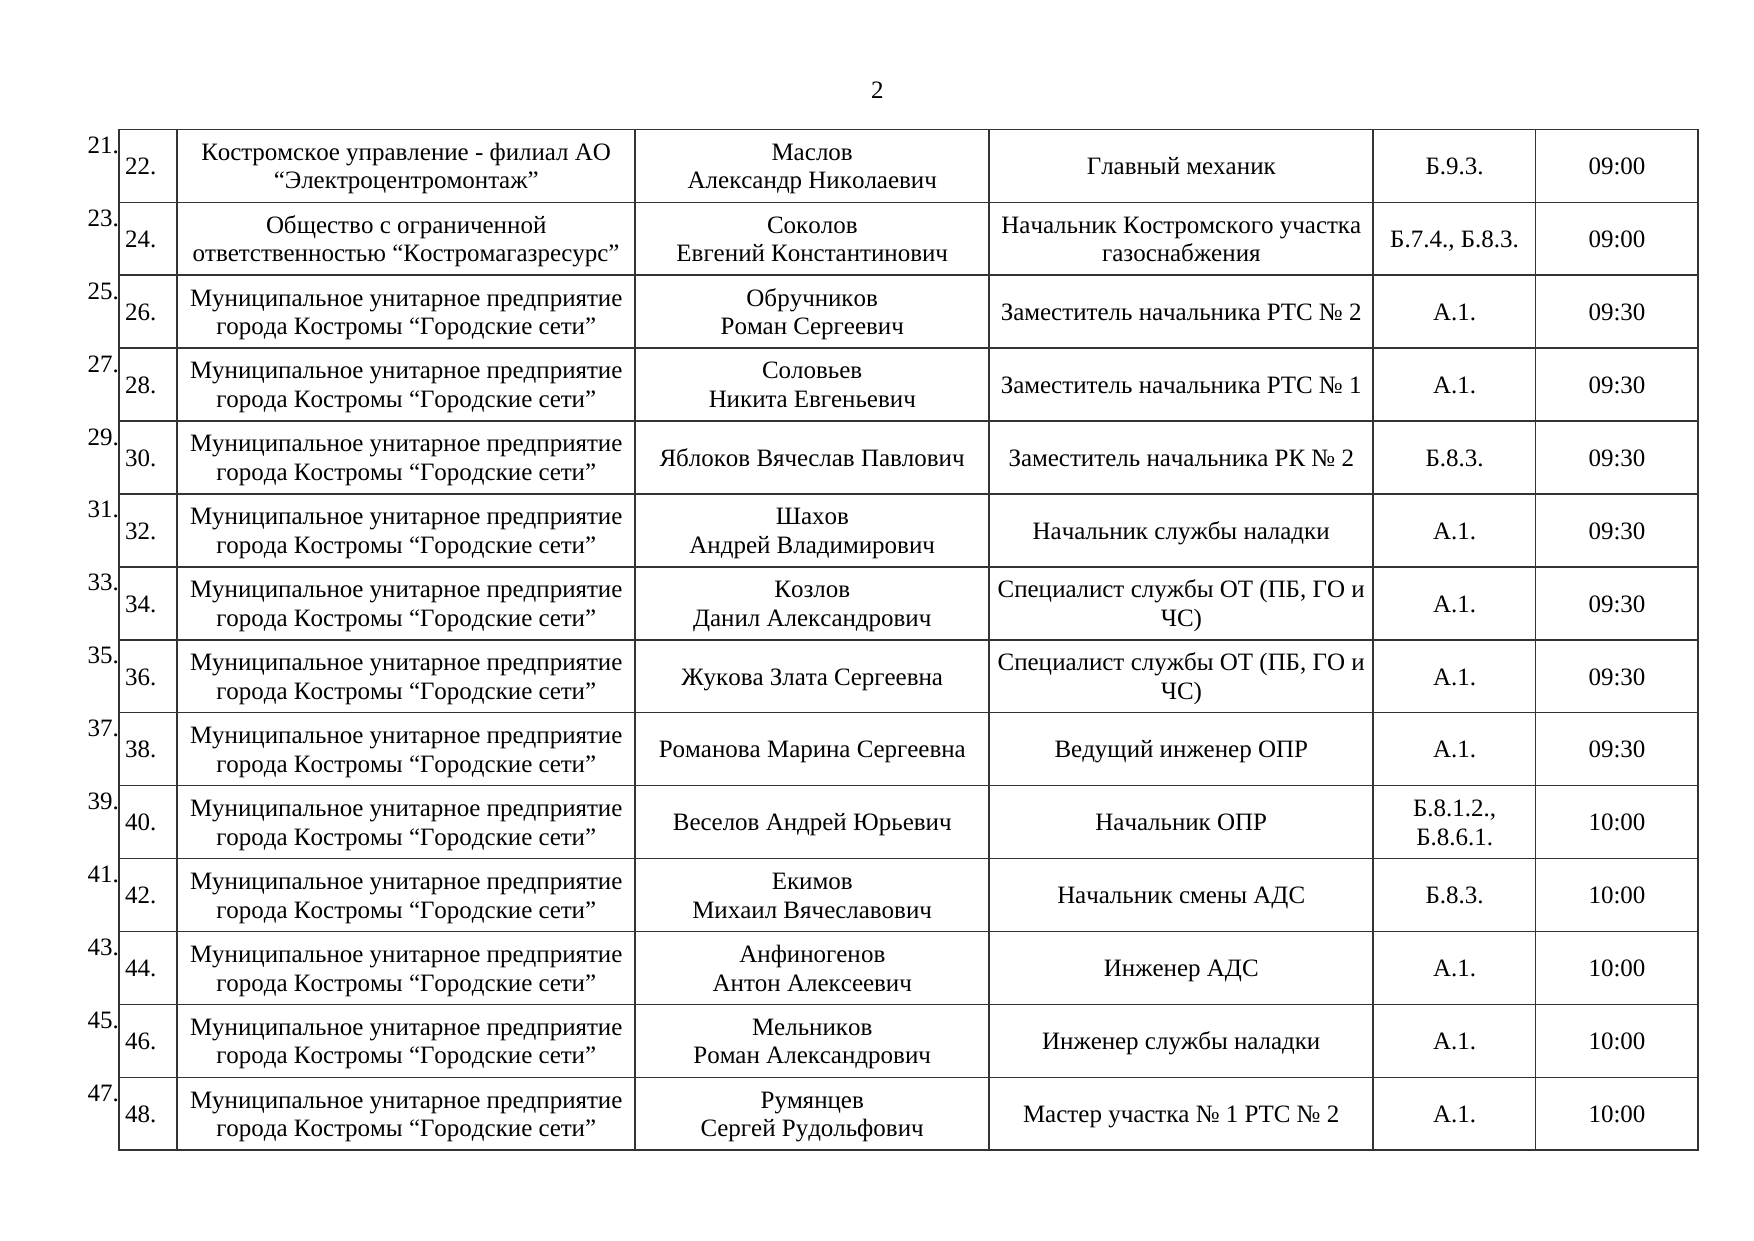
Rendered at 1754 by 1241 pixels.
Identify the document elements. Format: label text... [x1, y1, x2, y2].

table_cell [120, 422, 176, 493]
table_cell Инженер АДС [990, 932, 1372, 1003]
table_cell 09:00 [1536, 130, 1697, 201]
table_cell Начальник службы наладки [990, 495, 1372, 566]
table_cell Соколов Евгений Константинович [636, 203, 988, 274]
table_cell Начальник Костромского участка газоснабжения [990, 203, 1372, 274]
table_cell 09:00 [1536, 203, 1697, 274]
table_cell 09:30 [1536, 349, 1697, 420]
table_cell А.1. [1374, 1078, 1535, 1149]
table_cell Б.7.4., Б.8.3. [1374, 203, 1535, 274]
table_cell А.1. [1374, 568, 1535, 639]
table_cell Б.9.3. [1374, 130, 1535, 201]
table_cell Муниципальное унитарное предприятие города Костромы “Городские сети” [178, 422, 634, 493]
table_cell Муниципальное унитарное предприятие города Костромы “Городские сети” [178, 932, 634, 1003]
table_cell Б.8.3. [1374, 859, 1535, 931]
table_cell [120, 641, 176, 712]
table_cell 09:30 [1536, 713, 1697, 785]
table_cell [120, 1078, 176, 1149]
table_cell Главный механик [990, 130, 1372, 201]
table_cell Б.8.1.2., Б.8.6.1. [1374, 786, 1535, 858]
table_cell Костромское управление - филиал АО “Электроцентромонтаж” [178, 130, 634, 201]
table_cell Муниципальное унитарное предприятие города Костромы “Городские сети” [178, 568, 634, 639]
table_cell [120, 786, 176, 858]
table_cell [120, 349, 176, 420]
table_cell 09:30 [1536, 495, 1697, 566]
table_cell [120, 568, 176, 639]
table_cell 09:30 [1536, 641, 1697, 712]
table_cell Начальник смены АДС [990, 859, 1372, 931]
table_cell Муниципальное унитарное предприятие города Костромы “Городские сети” [178, 641, 634, 712]
table_cell [120, 130, 176, 201]
table_cell Муниципальное унитарное предприятие города Костромы “Городские сети” [178, 859, 634, 931]
table_cell [120, 276, 176, 347]
table_cell Муниципальное унитарное предприятие города Костромы “Городские сети” [178, 495, 634, 566]
table_cell А.1. [1374, 713, 1535, 785]
table_cell Б.8.3. [1374, 422, 1535, 493]
table_cell Начальник ОПР [990, 786, 1372, 858]
table_cell Муниципальное унитарное предприятие города Костромы “Городские сети” [178, 349, 634, 420]
table_cell [120, 932, 176, 1003]
table_cell А.1. [1374, 495, 1535, 566]
table_cell Соловьев Никита Евгеньевич [636, 349, 988, 420]
table_cell Заместитель начальника РТС № 2 [990, 276, 1372, 347]
table_cell Жукова Злата Сергеевна [636, 641, 988, 712]
table_cell Специалист службы ОТ (ПБ, ГО и ЧС) [990, 641, 1372, 712]
table_cell Романова Марина Сергеевна [636, 713, 988, 785]
table_cell Маслов Александр Николаевич [636, 130, 988, 201]
table_cell Муниципальное унитарное предприятие города Костромы “Городские сети” [178, 276, 634, 347]
table_cell Екимов Михаил Вячеславович [636, 859, 988, 931]
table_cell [178, 1078, 634, 1149]
table_cell 10:00 [1536, 786, 1697, 858]
table_cell Ведущий инженер ОПР [990, 713, 1372, 785]
table_cell Анфиногенов Антон Алексеевич [636, 932, 988, 1003]
table_cell А.1. [1374, 1005, 1535, 1076]
table_cell Заместитель начальника РТС № 1 [990, 349, 1372, 420]
table_cell 10:00 [1536, 1078, 1697, 1149]
table_cell 09:30 [1536, 568, 1697, 639]
table_cell Веселов Андрей Юрьевич [636, 786, 988, 858]
table_cell А.1. [1374, 641, 1535, 712]
table_cell Муниципальное унитарное предприятие города Костромы “Городские сети” [178, 713, 634, 785]
table_cell 09:30 [1536, 276, 1697, 347]
table_cell Мельников Роман Александрович [636, 1005, 988, 1076]
table_cell Румянцев Сергей Рудольфович [636, 1078, 988, 1149]
table_cell 09:30 [1536, 422, 1697, 493]
table_cell [120, 495, 176, 566]
table_cell А.1. [1374, 932, 1535, 1003]
table_cell [120, 713, 176, 785]
table_cell Козлов Данил Александрович [636, 568, 988, 639]
table_cell 10:00 [1536, 932, 1697, 1003]
table_cell Яблоков Вячеслав Павлович [636, 422, 988, 493]
table_cell А.1. [1374, 349, 1535, 420]
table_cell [178, 1005, 634, 1076]
table_cell Инженер службы наладки [990, 1005, 1372, 1076]
table_cell Специалист службы ОТ (ПБ, ГО и ЧС) [990, 568, 1372, 639]
table_cell Мастер участка № 1 РТС № 2 [990, 1078, 1372, 1149]
table_cell Обручников Роман Сергеевич [636, 276, 988, 347]
table_cell Шахов Андрей Владимирович [636, 495, 988, 566]
table_cell А.1. [1374, 276, 1535, 347]
table_cell Муниципальное унитарное предприятие города Костромы “Городские сети” [178, 786, 634, 858]
table_cell 10:00 [1536, 859, 1697, 931]
table_cell 10:00 [1536, 1005, 1697, 1076]
table_cell [120, 1005, 176, 1076]
table_cell Заместитель начальника РК № 2 [990, 422, 1372, 493]
table_cell [120, 203, 176, 274]
table_cell [120, 859, 176, 931]
table_cell Общество с ограниченной ответственностью “Костромагазресурс” [178, 203, 634, 274]
